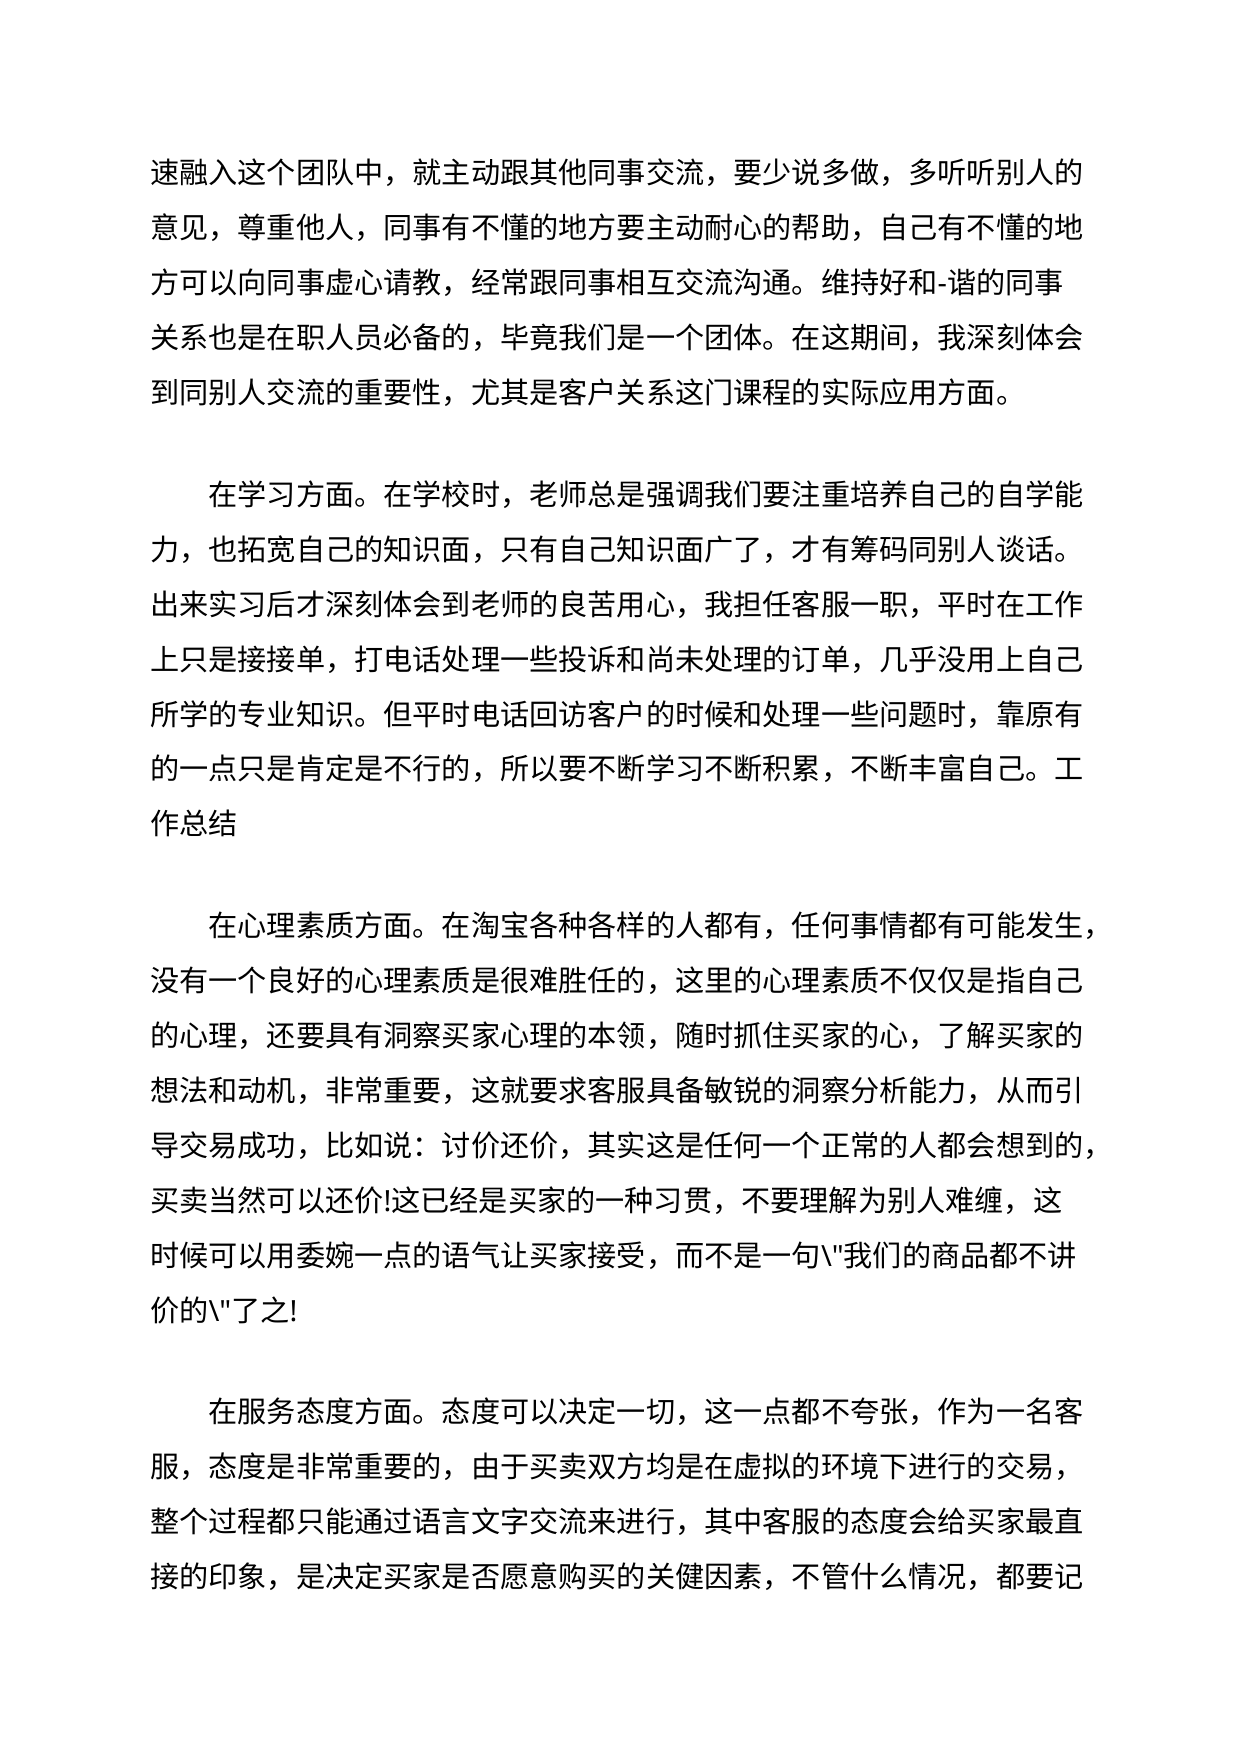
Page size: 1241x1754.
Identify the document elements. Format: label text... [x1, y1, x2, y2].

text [150, 150, 1090, 412]
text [150, 1389, 1090, 1596]
text 在心理素质方面。在淘宝各种各样的人都有，任何事情都有可能发生，没有一个良好的心理素质是很难胜任的，这里的心理素质不仅仅是指自己的心理，还要具有洞察买家心理的本领，随时抓住买家的心，了解买家的想法和动机，非常重要，这就要求客服具备敏锐的洞察分析能力，从而引导交易成功，比如说：讨价还价，其实这是任何一个正常的人都会想到的，买卖当然可以还价!这已经是买家的一种习贯，不要理解为别人难缠，这时候可以用委婉一点的语气让买家接受，而不是一句\"我们的商品都不讲价的\"了之! [150, 903, 1090, 1329]
text 在学习方面。在学校时，老师总是强调我们要注重培养自己的自学能力，也拓宽自己的知识面，只有自己知识面广了，才有筹码同别人谈话。出来实习后才深刻体会到老师的良苦用心，我担任客服一职，平时在工作上只是接接单，打电话处理一些投诉和尚未处理的订单，几乎没用上自己所学的专业知识。但平时电话回访客户的时候和处理一些问题时，靠原有的一点只是肯定是不行的，所以要不断学习不断积累，不断丰富自己。工作总结 [150, 471, 1090, 843]
